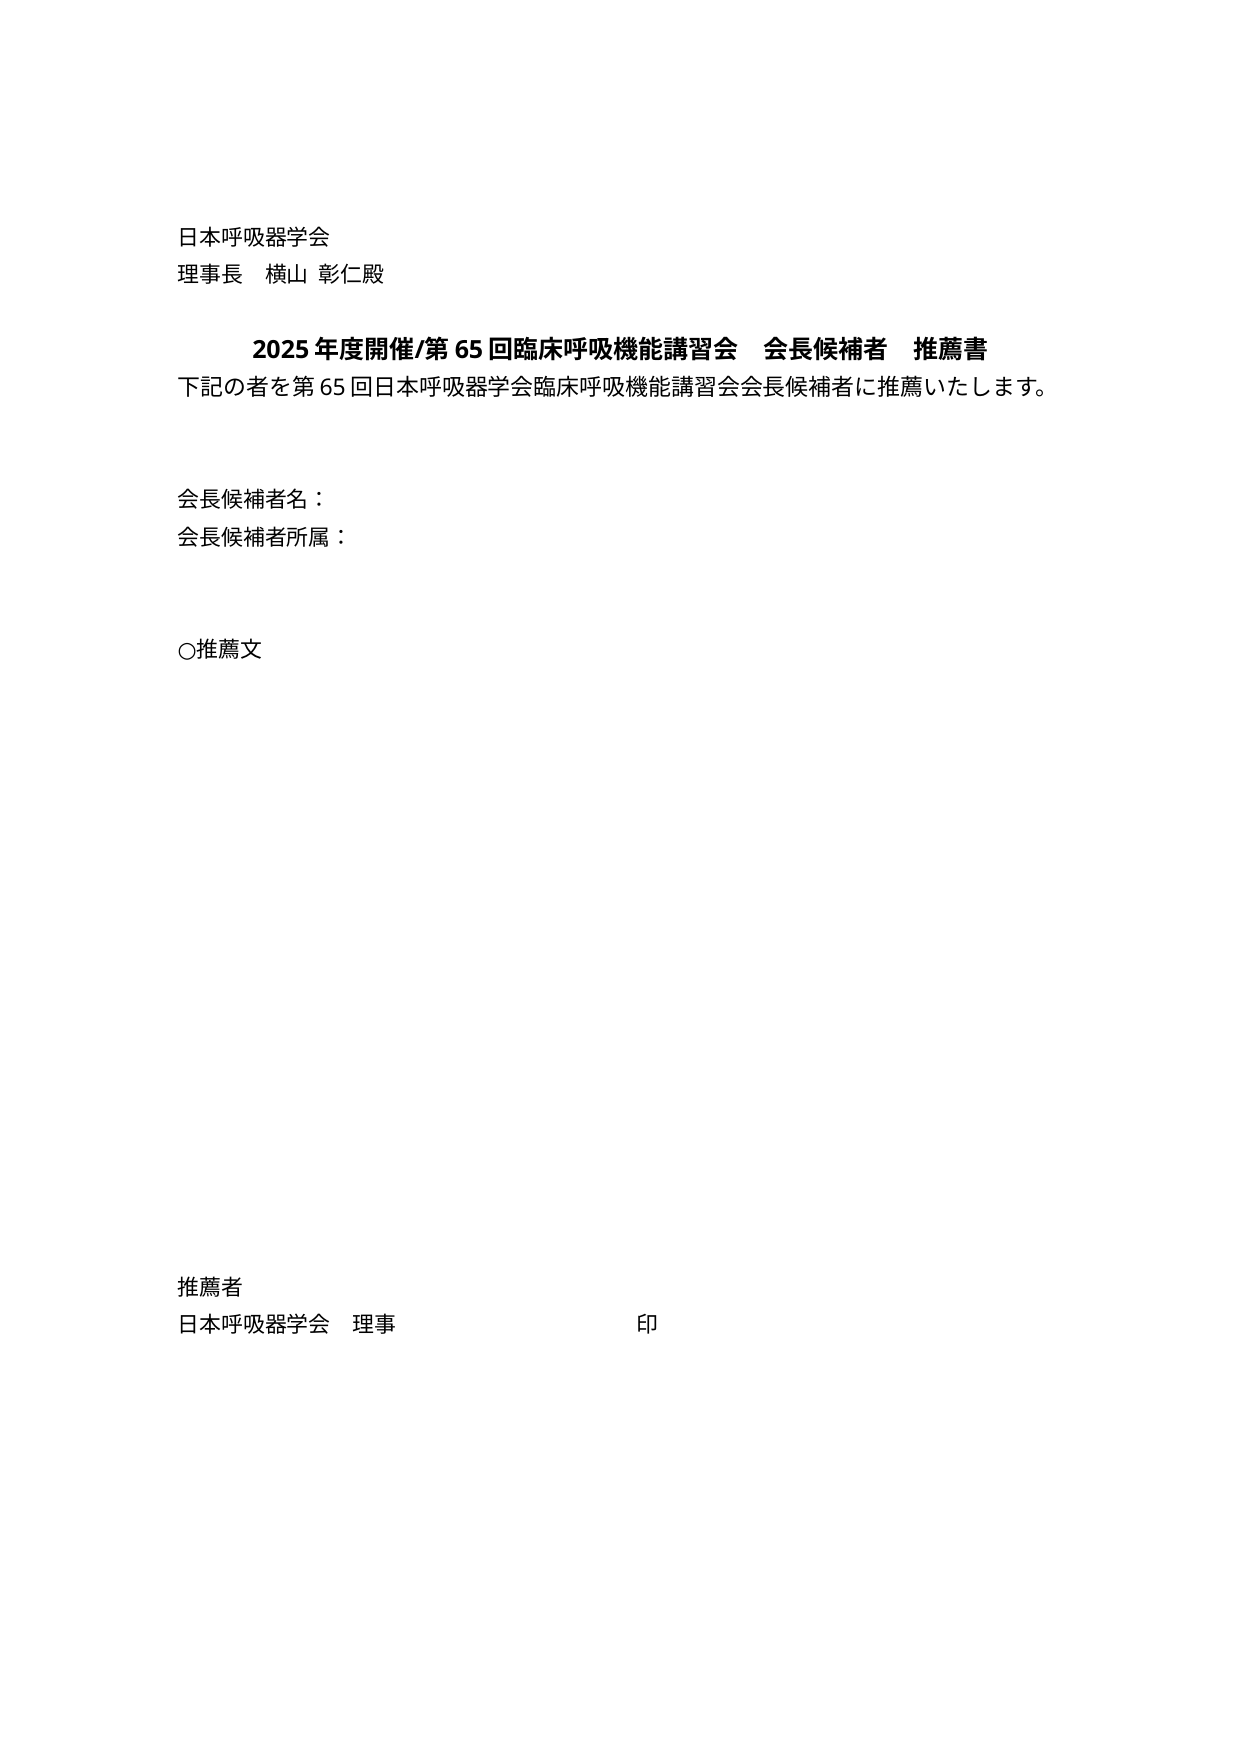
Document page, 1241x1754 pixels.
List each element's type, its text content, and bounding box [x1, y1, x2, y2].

text 会長候補者名： [177, 479, 976, 517]
text 会長候補者所属： [177, 517, 976, 554]
text 下記の者を第65回日本呼吸器学会臨床呼吸機能講習会会長候補者に推薦いたします。 [177, 367, 1063, 404]
text 理事長 横山 彰仁殿 [177, 254, 976, 292]
text 日本呼吸器学会 [177, 217, 1063, 254]
text ○推薦文 [177, 629, 976, 667]
text 推薦者 [177, 1267, 976, 1304]
text 2025年度開催/第65回臨床呼吸機能講習会 会長候補者 推薦書 [177, 329, 1063, 367]
text 日本呼吸器学会 理事 印 [177, 1304, 976, 1342]
